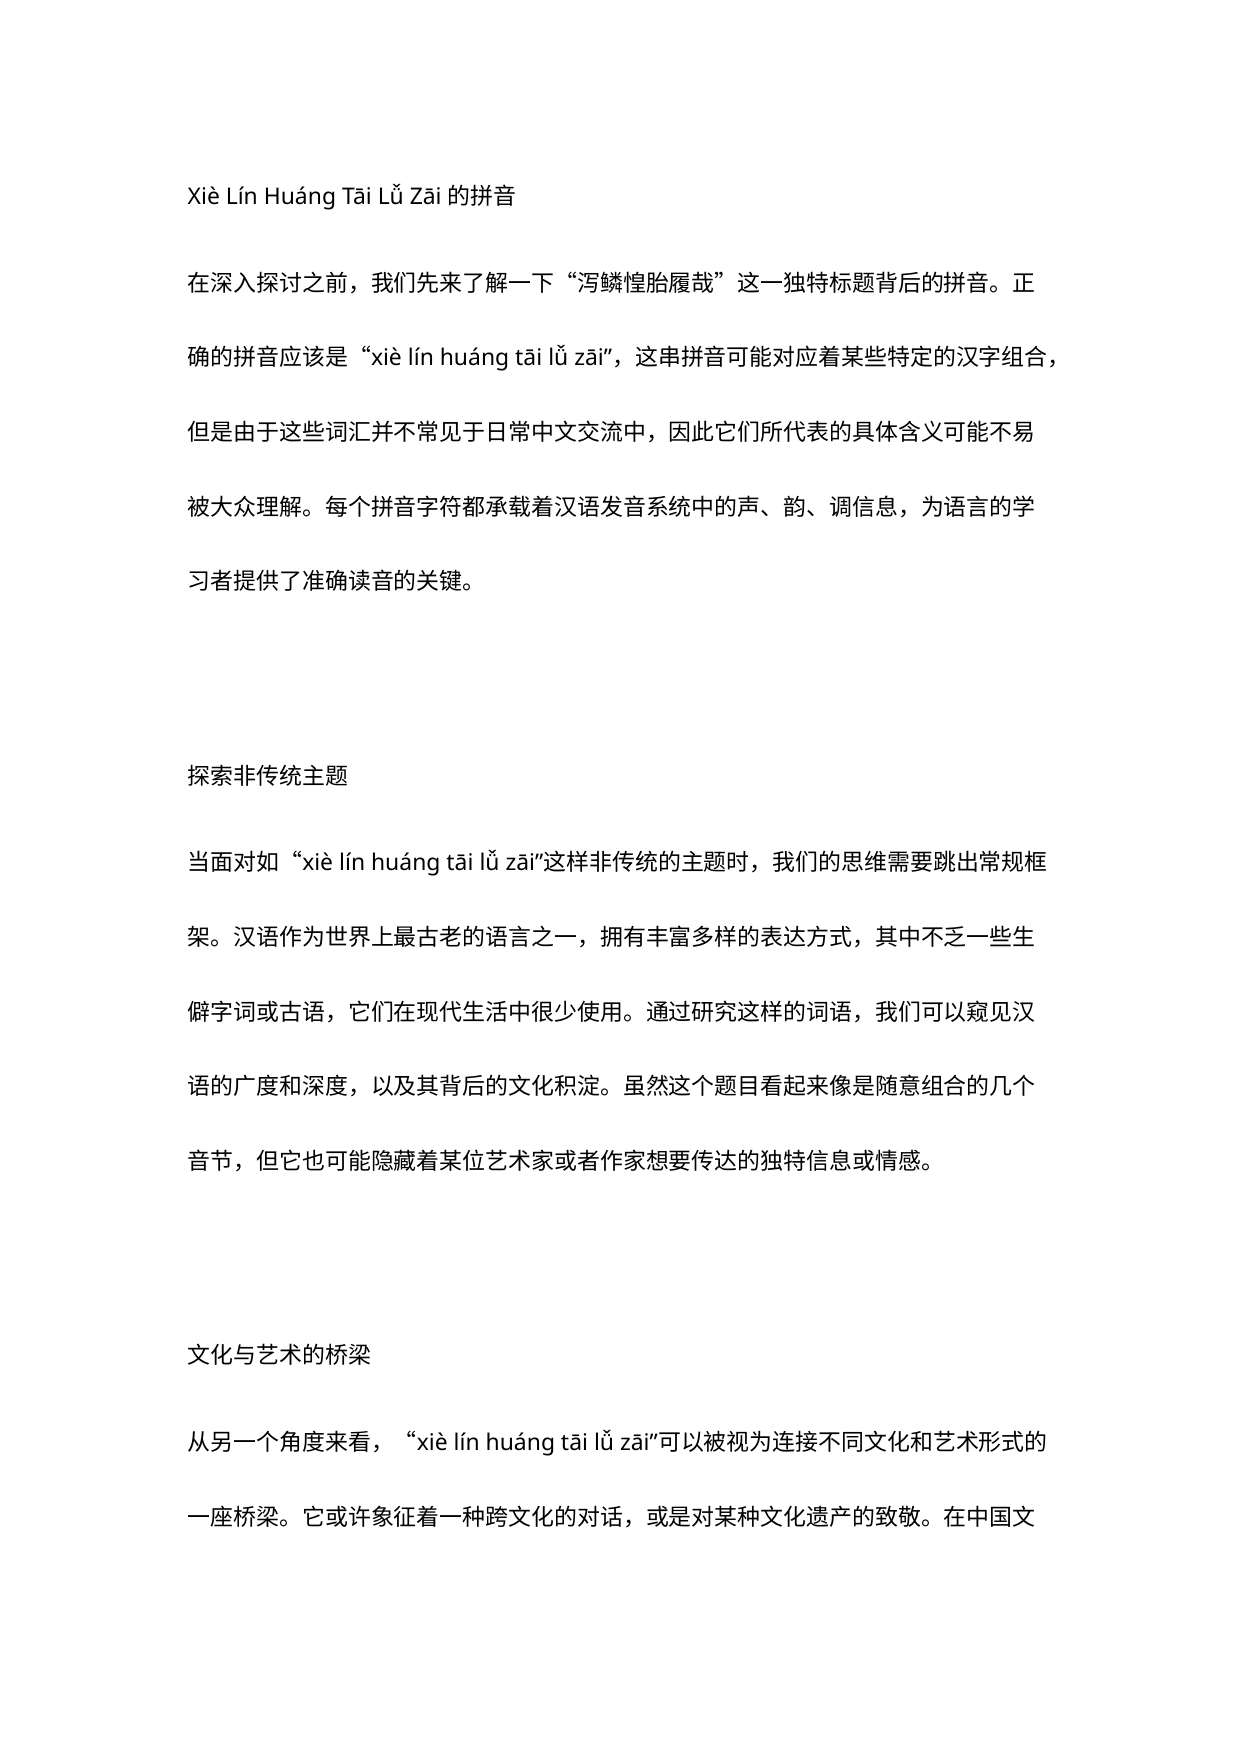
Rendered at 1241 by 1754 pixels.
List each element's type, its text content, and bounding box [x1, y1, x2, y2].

text 文化与艺术的桥梁 [187, 1321, 1053, 1386]
text 在深入探讨之前，我们先来了解一下“泻鳞惶胎履哉”这一独特标题背后的拼音。正确的拼音应该是“xiè lín huáng tāi lǚ zāi”，这串拼音可能对应着某些特定的汉字组合，但是由于这些词汇并不常见于日常中文交流中，因此它们所代表的具体含义可能不易被大众理解。每个拼音字符都承载着汉语发音系统中的声、韵、调信息，为语言的学习者提供了准确读音的关键。 [187, 249, 1053, 612]
text 当面对如“xiè lín huáng tāi lǚ zāi”这样非传统的主题时，我们的思维需要跳出常规框架。汉语作为世界上最古老的语言之一，拥有丰富多样的表达方式，其中不乏一些生僻字词或古语，它们在现代生活中很少使用。通过研究这样的词语，我们可以窥见汉语的广度和深度，以及其背后的文化积淀。虽然这个题目看起来像是随意组合的几个音节，但它也可能隐藏着某位艺术家或者作家想要传达的独特信息或情感。 [187, 828, 1053, 1192]
text 探索非传统主题 [187, 742, 1053, 807]
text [187, 1408, 1053, 1547]
text Xiè Lín Huáng Tāi Lǚ Zāi 的拼音 [187, 162, 1053, 227]
